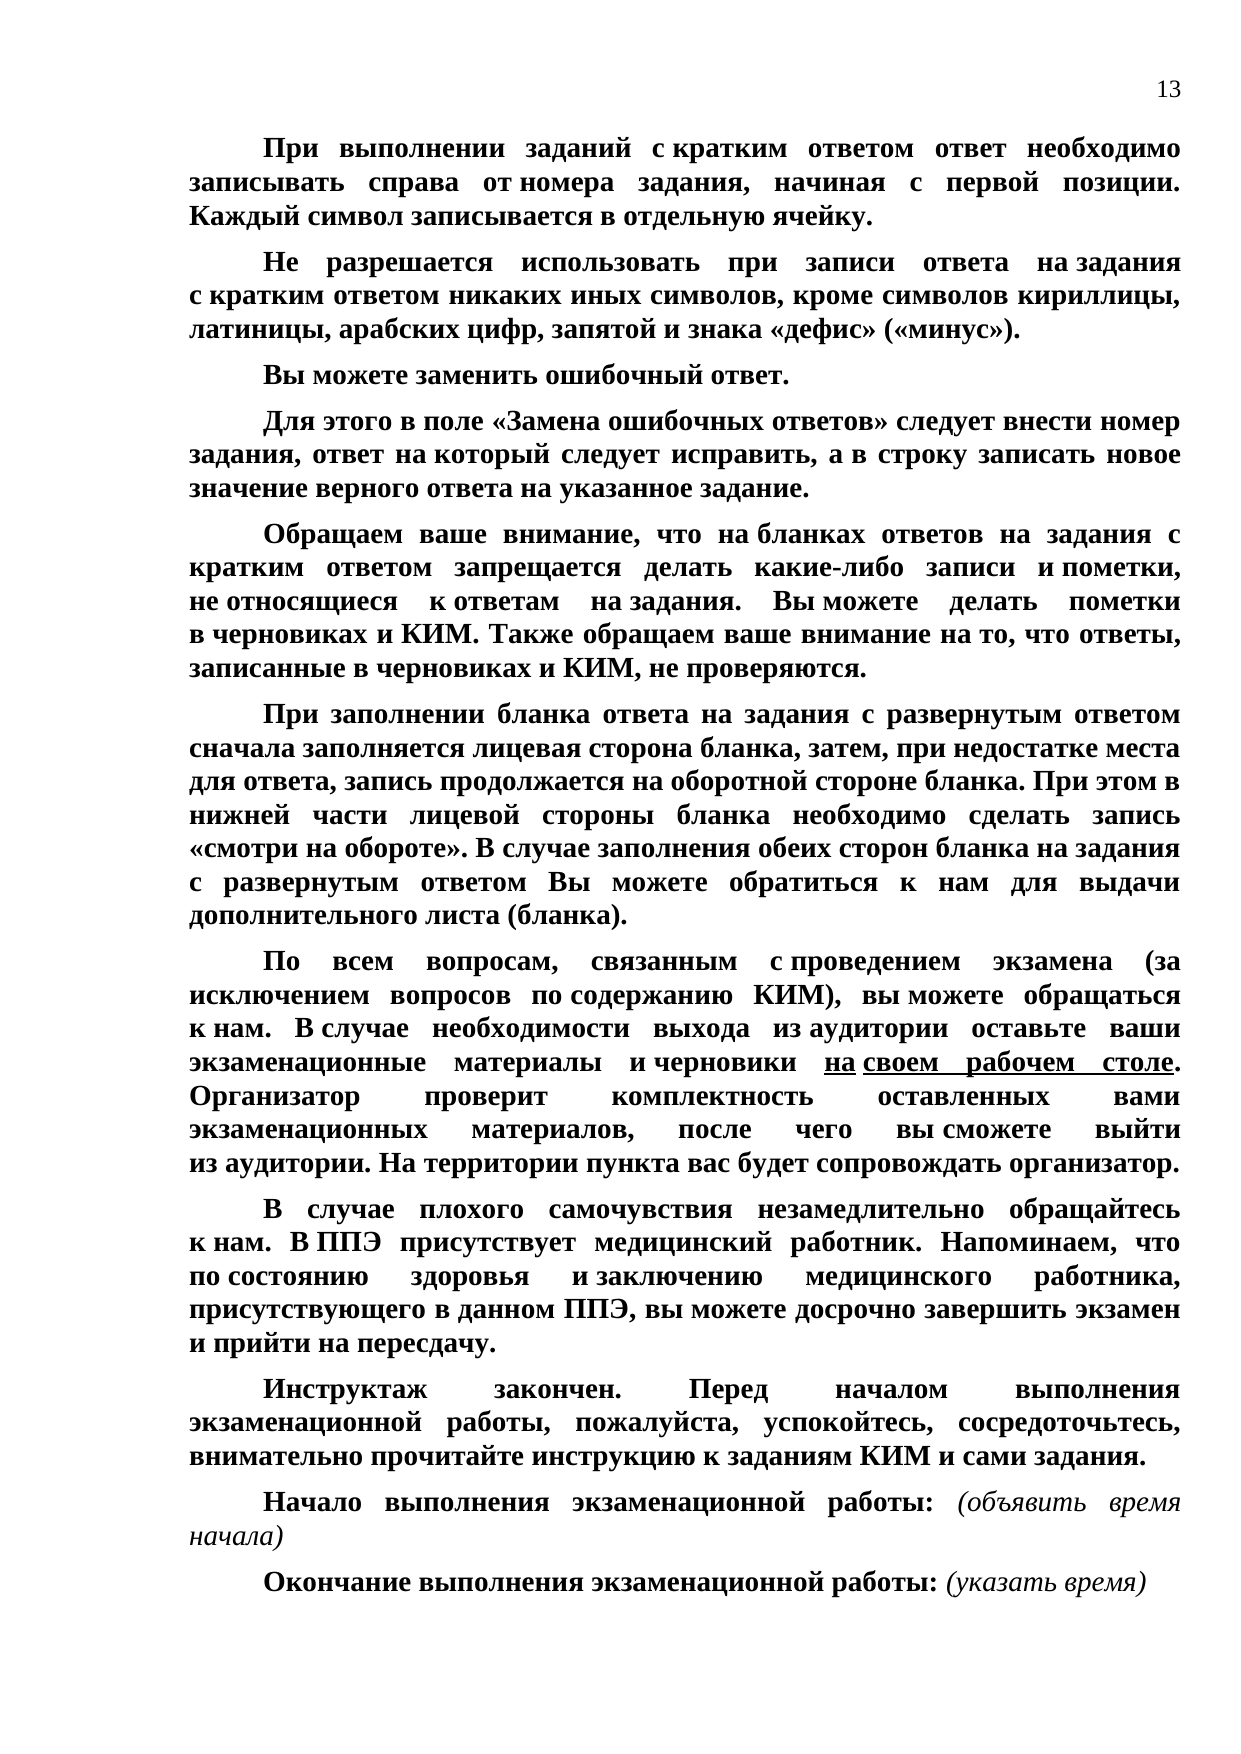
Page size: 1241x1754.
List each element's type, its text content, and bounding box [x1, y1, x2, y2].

text При выполнении заданий с кратким ответом ответ необходимо записывать справа от номера задания, начиная с первой позиции. Каждый символ записывается в отдельную ячейку. [189, 131, 1181, 231]
text Инструктаж закончен. Перед началом выполнения экзаменационной работы, пожалуйста, успокойтесь, сосредоточьтесь, внимательно прочитайте инструкцию к заданиям КИМ и сами задания. [189, 1371, 1181, 1472]
text По всем вопросам, связанным с проведением экзамена (за исключением вопросов по содержанию КИМ), вы можете обращаться к нам. В случае необходимости выхода из аудитории оставьте ваши экзаменационные материалы и черновики на своем рабочем столе. Организатор проверит комплектность оставленных вами экзаменационных материалов, после чего вы сможете выйти из аудитории. На территории пункта вас будет сопровождать организатор. [189, 943, 1181, 1178]
text Обращаем ваше внимание, что на бланках ответов на задания с кратким ответом запрещается делать какие-либо записи и пометки, не относящиеся к ответам на задания. Вы можете делать пометки в черновиках и КИМ. Также обращаем ваше внимание на то, что ответы, записанные в черновиках и КИМ, не проверяются. [189, 516, 1181, 684]
text Для этого в поле «Замена ошибочных ответов» следует внести номер задания, ответ на который следует исправить, а в строку записать новое значение верного ответа на указанное задание. [189, 403, 1181, 503]
text При заполнении бланка ответа на задания с развернутым ответом сначала заполняется лицевая сторона бланка, затем, при недостатке места для ответа, запись продолжается на оборотной стороне бланка. При этом в нижней части лицевой стороны бланка необходимо сделать запись «смотри на обороте». В случае заполнения обеих сторон бланка на задания с развернутым ответом Вы можете обратиться к нам для выдачи дополнительного листа (бланка). [189, 696, 1181, 931]
text Начало выполнения экзаменационной работы: (объявить время начала) [189, 1484, 1181, 1551]
text Не разрешается использовать при записи ответа на задания с кратким ответом никаких иных символов, кроме символов кириллицы, латиницы, арабских цифр, запятой и знака «дефис» («минус»). [189, 244, 1181, 344]
text В случае плохого самочувствия незамедлительно обращайтесь к нам. В ППЭ присутствует медицинский работник. Напоминаем, что по состоянию здоровья и заключению медицинского работника, присутствующего в данном ППЭ, вы можете досрочно завершить экзамен и прийти на пересдачу. [189, 1191, 1181, 1358]
text Вы можете заменить ошибочный ответ. [189, 357, 1181, 390]
text Окончание выполнения экзаменационной работы: (указать время) [189, 1564, 1181, 1597]
